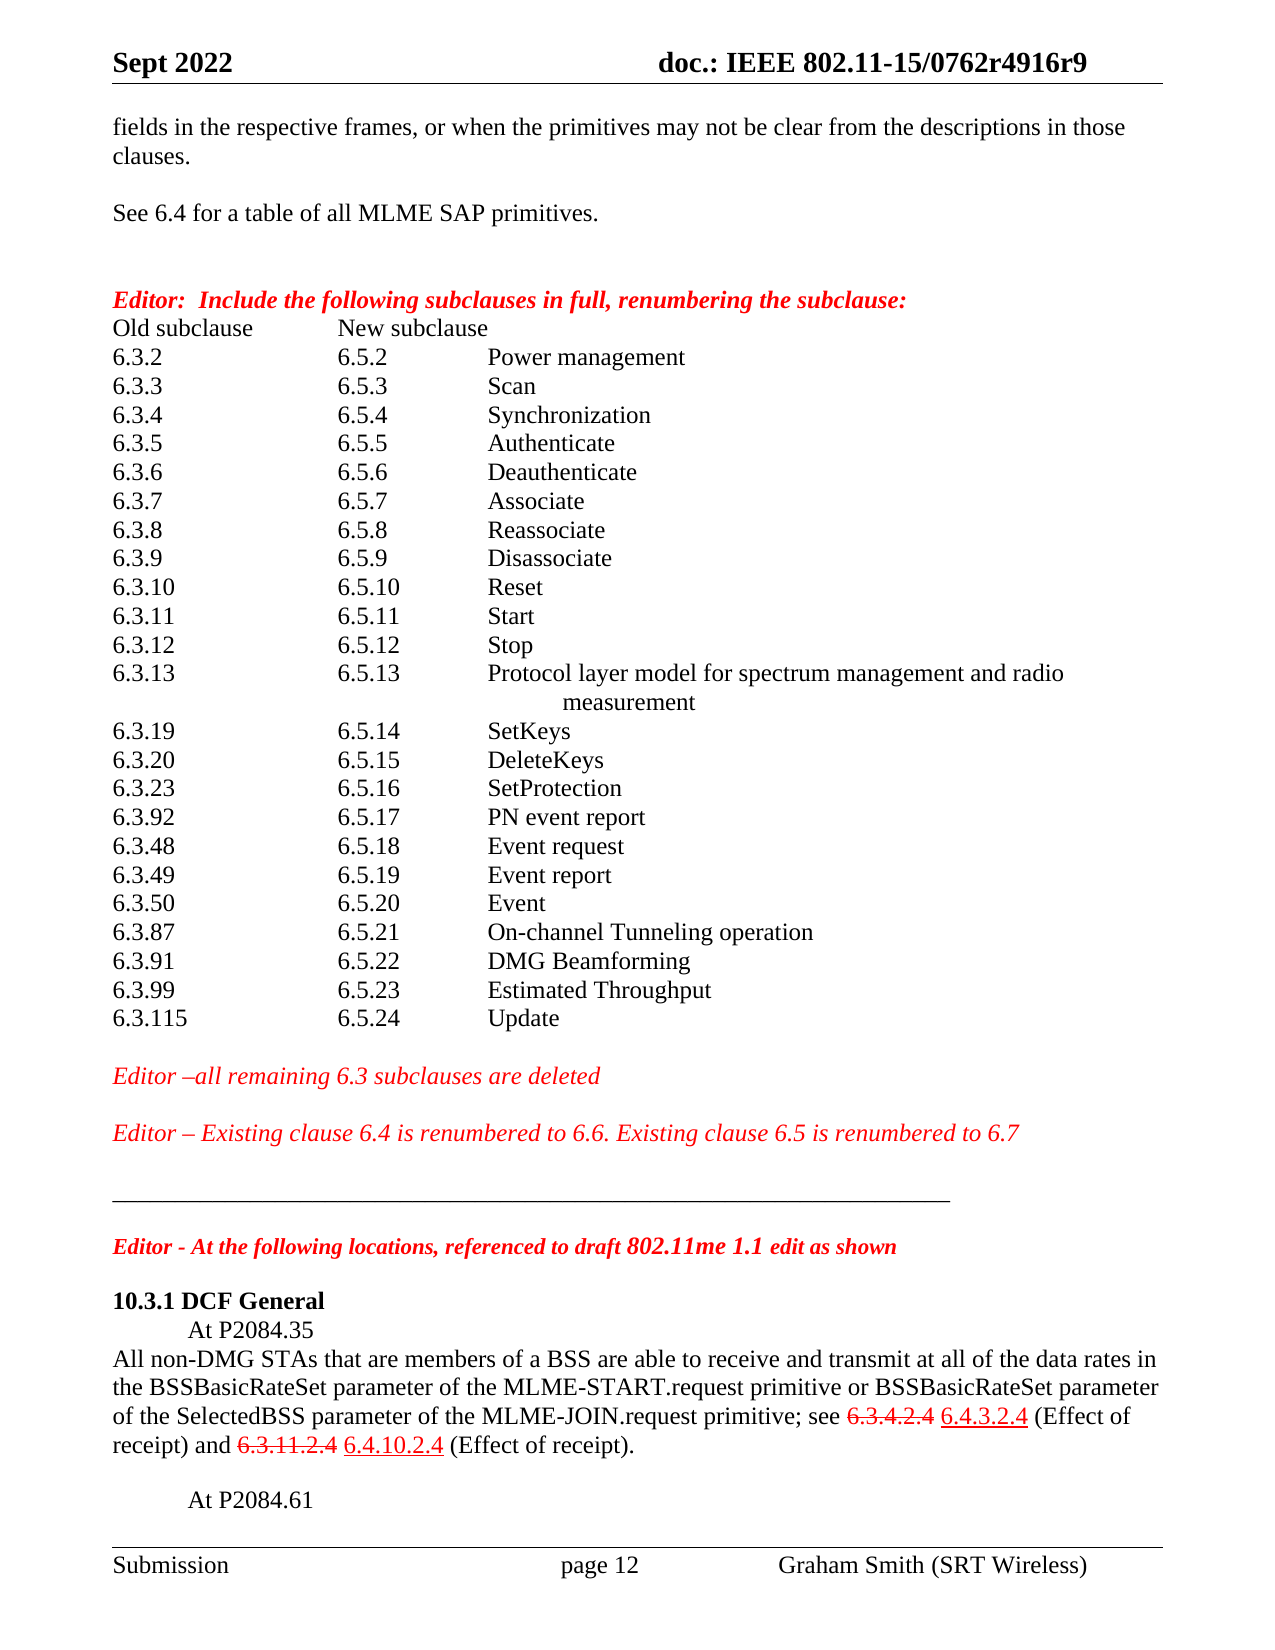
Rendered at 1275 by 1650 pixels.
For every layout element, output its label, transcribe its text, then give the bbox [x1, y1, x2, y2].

text 6.3.12 6.5.12 Stop [112, 630, 1163, 658]
text 10.3.1 DCF General [112, 1286, 1163, 1315]
text 6.3.6 6.5.6 Deauthenticate [112, 457, 1163, 486]
text 6.3.11 6.5.11 Start [112, 601, 1163, 630]
text ___________________________________________________________________ [112, 1176, 1163, 1205]
text 6.3.8 6.5.8 Reassociate [112, 515, 1163, 543]
text 6.3.7 6.5.7 Associate [112, 486, 1163, 515]
text Editor –all remaining 6.3 subclauses are deleted [112, 1061, 1163, 1090]
text At P2084.61 [112, 1485, 1163, 1514]
text 6.3.99 6.5.23 Estimated Throughput [112, 975, 1163, 1003]
text Editor – Existing clause 6.4 is renumbered to 6.6. Existing clause 6.5 is renumbered to 6.7 [112, 1118, 1163, 1147]
text At P2084.35 [112, 1315, 1163, 1344]
text 6.3.3 6.5.3 Scan [112, 371, 1163, 400]
text 6.3.49 6.5.19 Event report [112, 860, 1163, 888]
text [112, 112, 1163, 170]
text 6.3.87 6.5.21 On-channel Tunneling operation [112, 917, 1163, 946]
text 6.3.13 6.5.13 Protocol layer model for spectrum management and radio [112, 658, 1163, 687]
text 6.3.20 6.5.15 DeleteKeys [112, 745, 1163, 773]
text 6.3.9 6.5.9 Disassociate [112, 543, 1163, 572]
text measurement [487, 687, 1163, 716]
text 6.3.92 6.5.17 PN event report [112, 802, 1163, 831]
text See 6.4 for a table of all MLME SAP primitives. [112, 198, 1163, 227]
text Editor - At the following locations, referenced to draft 802.11me 1.1 edit as shown [112, 1231, 1163, 1260]
text 6.3.115 6.5.24 Update [112, 1003, 1163, 1032]
text 6.3.91 6.5.22 DMG Beamforming [112, 946, 1163, 975]
text 6.3.4 6.5.4 Synchronization [112, 400, 1163, 428]
text 6.3.48 6.5.18 Event request [112, 831, 1163, 860]
text 6.3.19 6.5.14 SetKeys [112, 716, 1163, 745]
text 6.3.23 6.5.16 SetProtection [112, 773, 1163, 802]
text 6.3.50 6.5.20 Event [112, 888, 1163, 917]
text All non-DMG STAs that are members of a BSS are able to receive and transmit at all of the data rates in the BSSBasicRateSet parameter of the MLME-START.request primitive or BSSBasicRateSet parameter of the SelectedBSS parameter of the MLME-JOIN.request primitive; see 6.3.4.2.4 6.4.3.2.4 (Effect of receipt) and 6.3.11.2.4 6.4.10.2.4 (Effect of receipt). [112, 1344, 1163, 1459]
text 6.3.2 6.5.2 Power management [112, 342, 1163, 371]
text 6.3.5 6.5.5 Authenticate [112, 428, 1163, 457]
text Editor: Include the following subclauses in full, renumbering the subclause: [112, 285, 1163, 313]
text Old subclause New subclause [112, 313, 1163, 342]
text 6.3.10 6.5.10 Reset [112, 572, 1163, 601]
